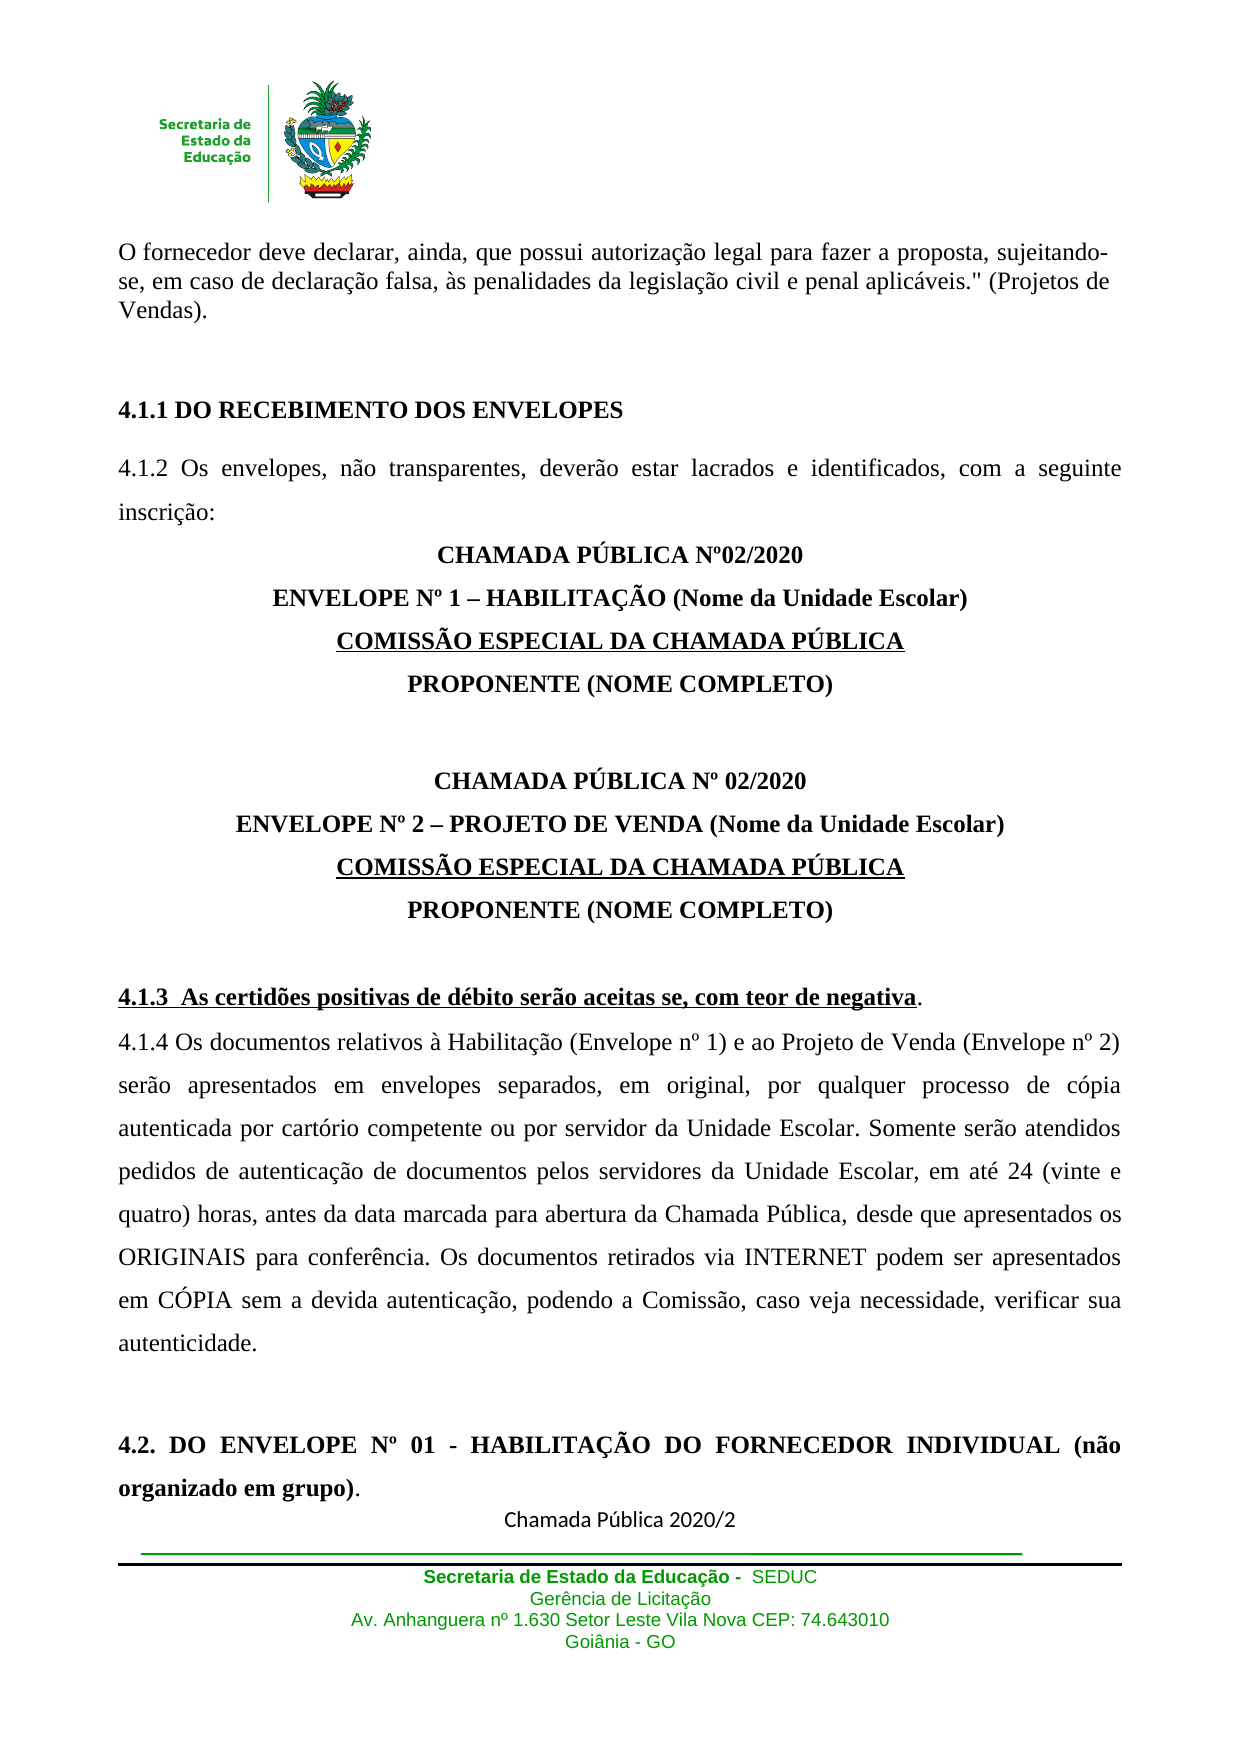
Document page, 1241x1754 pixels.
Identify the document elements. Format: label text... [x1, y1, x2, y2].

picture [118, 73, 412, 210]
text CHAMADA PÚBLICA Nº02/2020 [118, 540, 1122, 568]
text 4.2. DO ENVELOPE Nº 01 - HABILITAÇÃO DO FORNECEDOR INDIVIDUAL (não organizado em grupo). [118, 1430, 1122, 1502]
text 4.1.4 Os documentos relativos à Habilitação (Envelope nº 1) e ao Projeto de Venda (Envelope nº 2) serão apresentados em envelopes separados, em original, por qualquer processo de cópia autenticada por cartório competente ou por servidor da Unidade Escolar. Somente serão atendidos pedidos de autenticação de documentos pelos servidores da Unidade Escolar, em até 24 (vinte e quatro) horas, antes da data marcada para abertura da Chamada Pública, desde que apresentados os ORIGINAIS para conferência. Os documentos retirados via INTERNET podem ser apresentados em CÓPIA sem a devida autenticação, podendo a Comissão, caso veja necessidade, verificar sua autenticidade. [118, 1027, 1122, 1357]
text ENVELOPE Nº 2 – PROJETO DE VENDA (Nome da Unidade Escolar) [118, 809, 1122, 838]
text COMISSÃO ESPECIAL DA CHAMADA PÚBLICA [118, 626, 1122, 655]
text CHAMADA PÚBLICA Nº 02/2020 [118, 766, 1122, 795]
text 4.1.2 Os envelopes, não transparentes, deverão estar lacrados e identificados, com a seguinte inscrição: [118, 453, 1122, 525]
text COMISSÃO ESPECIAL DA CHAMADA PÚBLICA [118, 852, 1122, 881]
text ENVELOPE Nº 1 – HABILITAÇÃO (Nome da Unidade Escolar) [118, 583, 1122, 612]
text O fornecedor deve declarar, ainda, que possui autorização legal para fazer a proposta, sujeitando-se, em caso de declaração falsa, às penalidades da legislação civil e penal aplicáveis." (Projetos de Vendas). [118, 237, 1110, 323]
text 4.1.1 DO RECEBIMENTO DOS ENVELOPES [118, 395, 1122, 423]
text PROPONENTE (NOME COMPLETO) [118, 669, 1122, 698]
text 4.1.3 As certidões positivas de débito serão aceitas se, com teor de negativa. [118, 982, 1122, 1010]
text PROPONENTE (NOME COMPLETO) [118, 895, 1122, 924]
